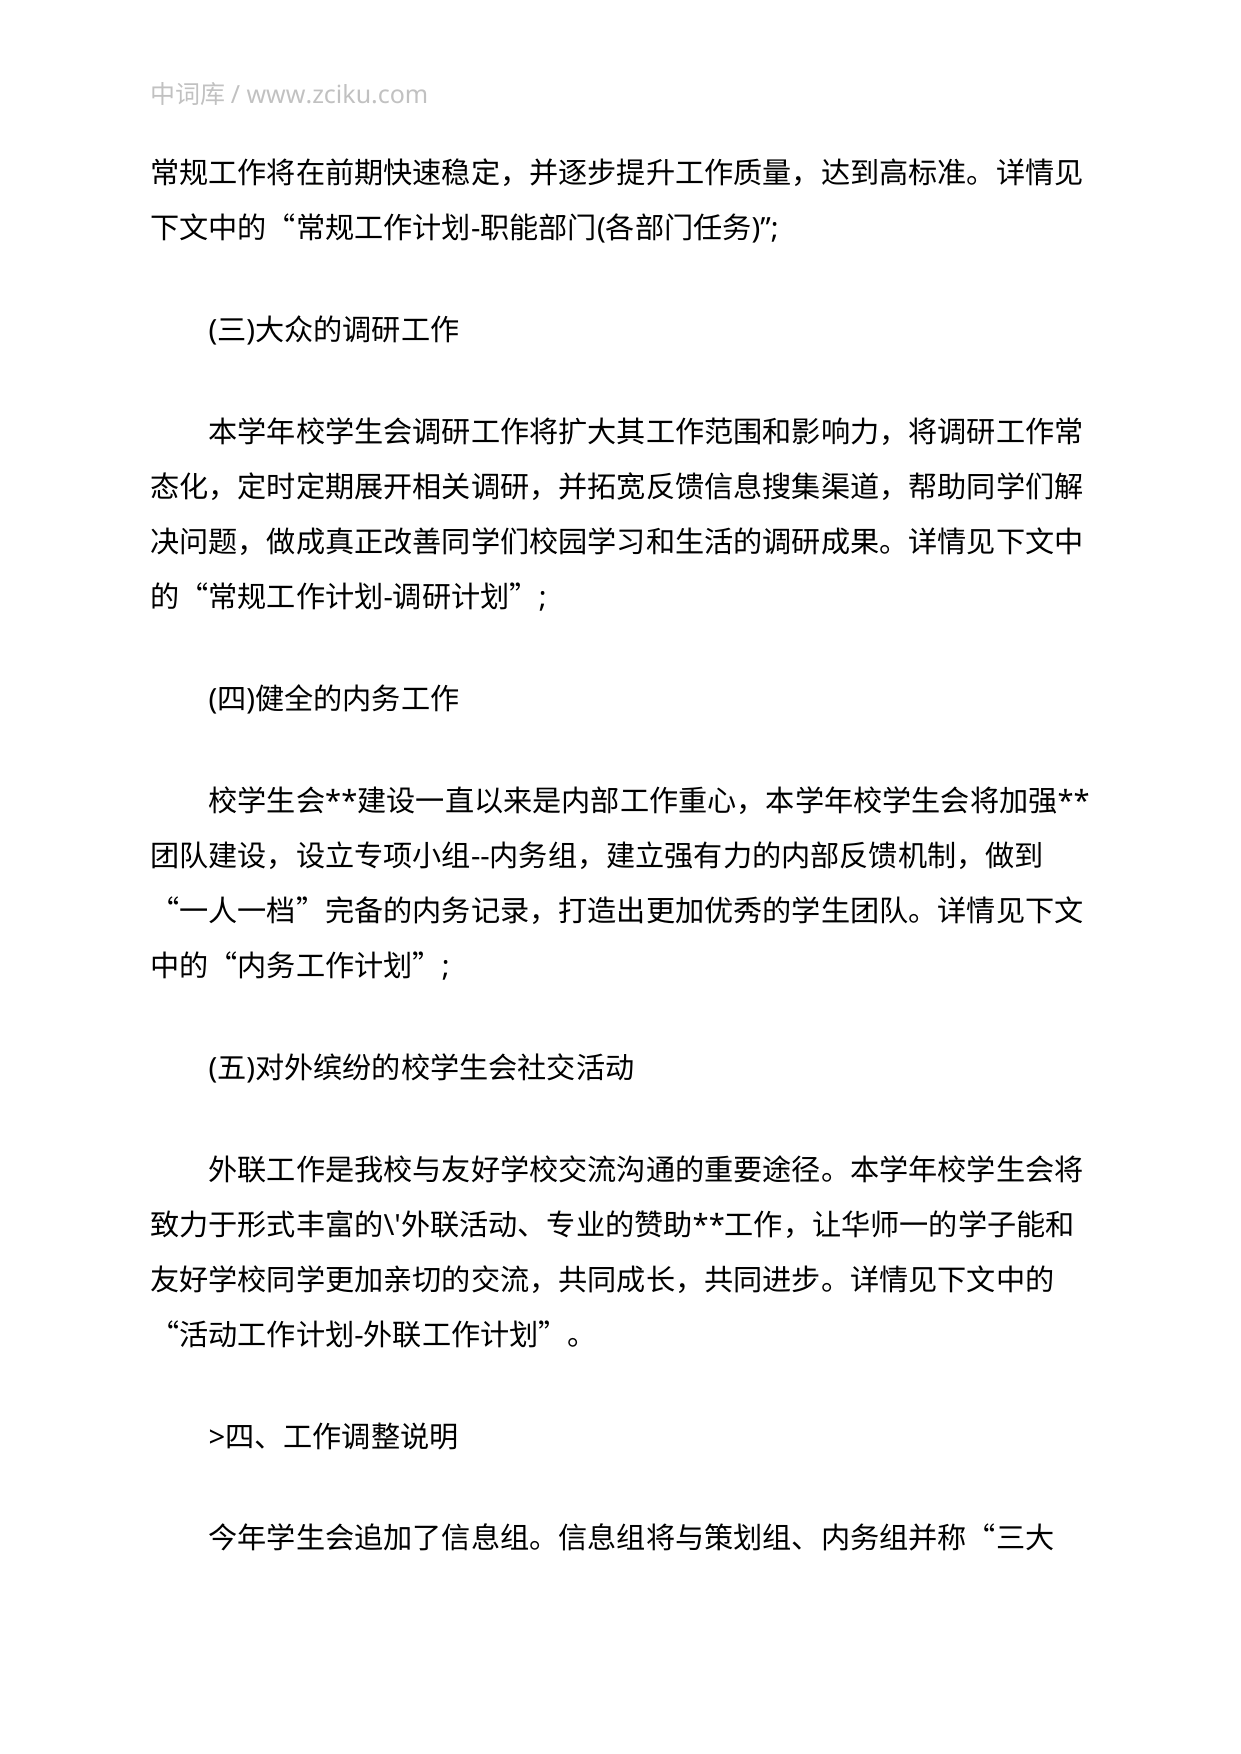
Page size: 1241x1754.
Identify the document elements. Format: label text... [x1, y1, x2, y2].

text 本学年校学生会调研工作将扩大其工作范围和影响力，将调研工作常态化，定时定期展开相关调研，并拓宽反馈信息搜集渠道，帮助同学们解决问题，做成真正改善同学们校园学习和生活的调研成果。详情见下文中的“常规工作计划-调研计划”; [150, 409, 1090, 616]
text 校学生会**建设一直以来是内部工作重心，本学年校学生会将加强**团队建设，设立专项小组--内务组，建立强有力的内部反馈机制，做到“一人一档”完备的内务记录，打造出更加优秀的学生团队。详情见下文中的“内务工作计划”; [150, 777, 1090, 985]
text (三)大众的调研工作 [150, 307, 1090, 349]
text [150, 1515, 1090, 1557]
text (四)健全的内务工作 [150, 676, 1090, 718]
text 外联工作是我校与友好学校交流沟通的重要途径。本学年校学生会将致力于形式丰富的\'外联活动、专业的赞助**工作，让华师一的学子能和友好学校同学更加亲切的交流，共同成长，共同进步。详情见下文中的“活动工作计划-外联工作计划”。 [150, 1146, 1090, 1353]
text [150, 150, 1090, 247]
text >四、工作调整说明 [150, 1413, 1090, 1456]
text (五)对外缤纷的校学生会社交活动 [150, 1044, 1090, 1087]
